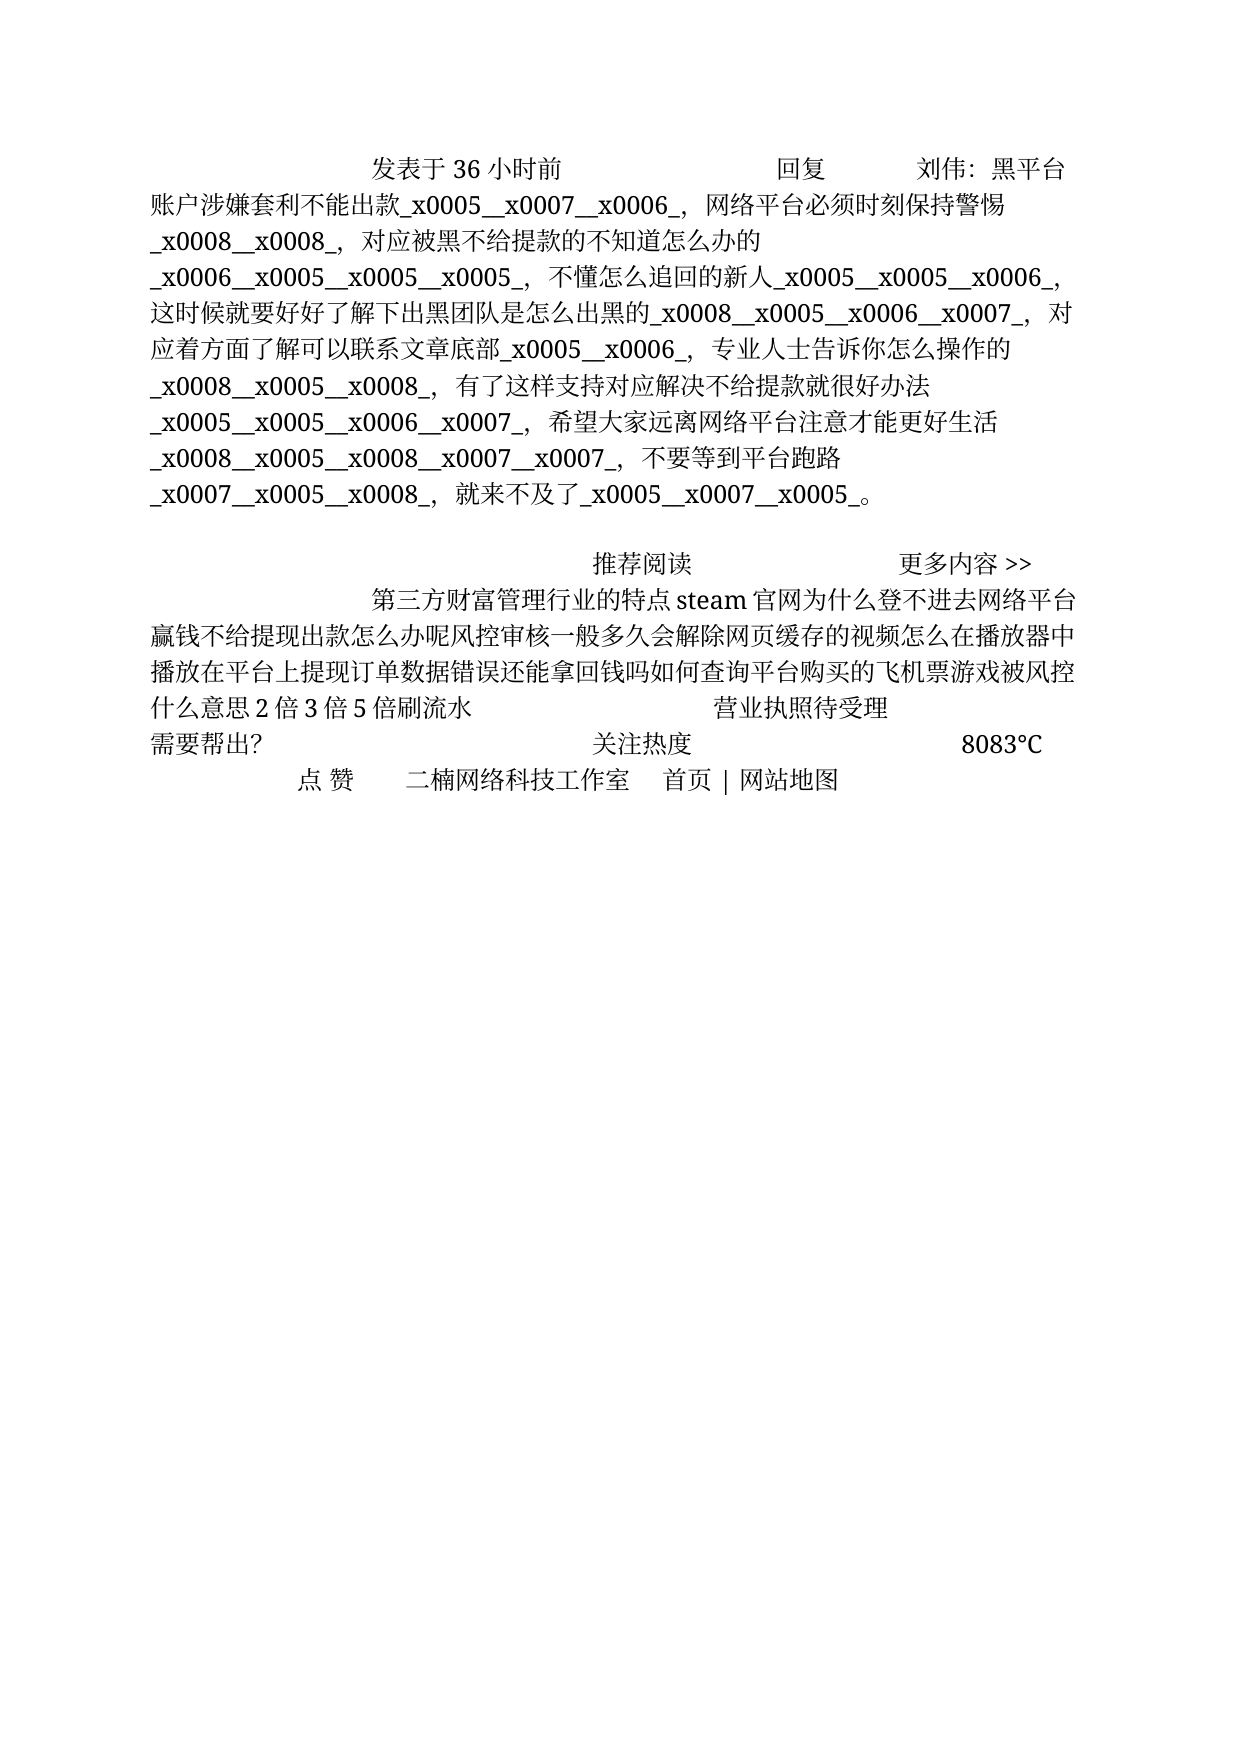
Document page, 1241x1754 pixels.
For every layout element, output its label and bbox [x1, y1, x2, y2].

text [150, 150, 1090, 797]
